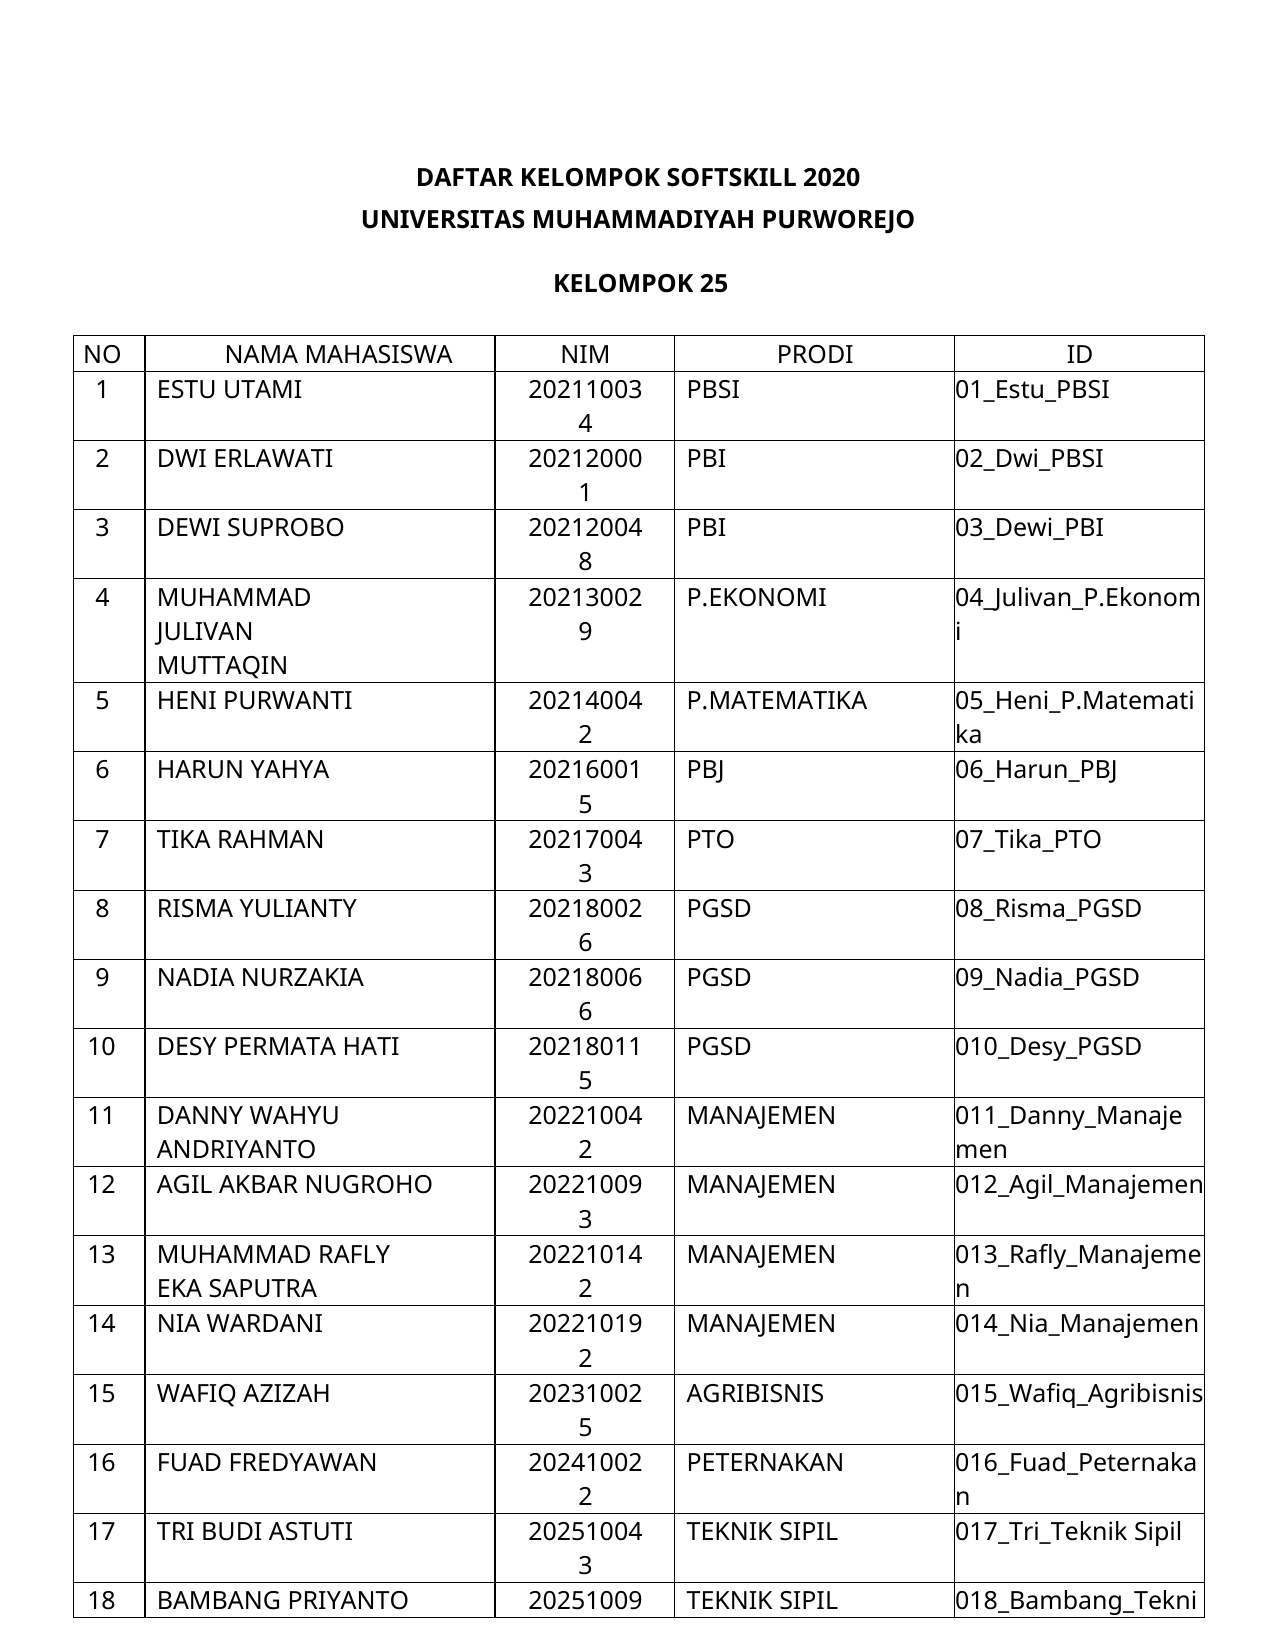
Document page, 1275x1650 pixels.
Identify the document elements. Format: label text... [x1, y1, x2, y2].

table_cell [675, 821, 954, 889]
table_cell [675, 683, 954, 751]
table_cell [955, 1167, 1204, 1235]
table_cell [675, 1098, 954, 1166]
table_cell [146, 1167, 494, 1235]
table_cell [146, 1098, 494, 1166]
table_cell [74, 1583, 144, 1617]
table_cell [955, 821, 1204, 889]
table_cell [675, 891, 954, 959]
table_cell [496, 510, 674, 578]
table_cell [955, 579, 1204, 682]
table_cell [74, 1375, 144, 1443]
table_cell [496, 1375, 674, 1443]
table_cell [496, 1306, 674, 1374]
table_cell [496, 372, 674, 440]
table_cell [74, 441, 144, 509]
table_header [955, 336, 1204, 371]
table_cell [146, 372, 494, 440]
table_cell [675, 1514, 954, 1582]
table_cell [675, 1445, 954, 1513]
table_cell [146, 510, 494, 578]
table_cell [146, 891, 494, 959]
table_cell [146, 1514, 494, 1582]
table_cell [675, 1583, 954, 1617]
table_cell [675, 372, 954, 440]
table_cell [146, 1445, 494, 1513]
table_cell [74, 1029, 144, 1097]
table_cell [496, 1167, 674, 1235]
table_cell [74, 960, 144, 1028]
text KELOMPOK 25 [127, 266, 1154, 300]
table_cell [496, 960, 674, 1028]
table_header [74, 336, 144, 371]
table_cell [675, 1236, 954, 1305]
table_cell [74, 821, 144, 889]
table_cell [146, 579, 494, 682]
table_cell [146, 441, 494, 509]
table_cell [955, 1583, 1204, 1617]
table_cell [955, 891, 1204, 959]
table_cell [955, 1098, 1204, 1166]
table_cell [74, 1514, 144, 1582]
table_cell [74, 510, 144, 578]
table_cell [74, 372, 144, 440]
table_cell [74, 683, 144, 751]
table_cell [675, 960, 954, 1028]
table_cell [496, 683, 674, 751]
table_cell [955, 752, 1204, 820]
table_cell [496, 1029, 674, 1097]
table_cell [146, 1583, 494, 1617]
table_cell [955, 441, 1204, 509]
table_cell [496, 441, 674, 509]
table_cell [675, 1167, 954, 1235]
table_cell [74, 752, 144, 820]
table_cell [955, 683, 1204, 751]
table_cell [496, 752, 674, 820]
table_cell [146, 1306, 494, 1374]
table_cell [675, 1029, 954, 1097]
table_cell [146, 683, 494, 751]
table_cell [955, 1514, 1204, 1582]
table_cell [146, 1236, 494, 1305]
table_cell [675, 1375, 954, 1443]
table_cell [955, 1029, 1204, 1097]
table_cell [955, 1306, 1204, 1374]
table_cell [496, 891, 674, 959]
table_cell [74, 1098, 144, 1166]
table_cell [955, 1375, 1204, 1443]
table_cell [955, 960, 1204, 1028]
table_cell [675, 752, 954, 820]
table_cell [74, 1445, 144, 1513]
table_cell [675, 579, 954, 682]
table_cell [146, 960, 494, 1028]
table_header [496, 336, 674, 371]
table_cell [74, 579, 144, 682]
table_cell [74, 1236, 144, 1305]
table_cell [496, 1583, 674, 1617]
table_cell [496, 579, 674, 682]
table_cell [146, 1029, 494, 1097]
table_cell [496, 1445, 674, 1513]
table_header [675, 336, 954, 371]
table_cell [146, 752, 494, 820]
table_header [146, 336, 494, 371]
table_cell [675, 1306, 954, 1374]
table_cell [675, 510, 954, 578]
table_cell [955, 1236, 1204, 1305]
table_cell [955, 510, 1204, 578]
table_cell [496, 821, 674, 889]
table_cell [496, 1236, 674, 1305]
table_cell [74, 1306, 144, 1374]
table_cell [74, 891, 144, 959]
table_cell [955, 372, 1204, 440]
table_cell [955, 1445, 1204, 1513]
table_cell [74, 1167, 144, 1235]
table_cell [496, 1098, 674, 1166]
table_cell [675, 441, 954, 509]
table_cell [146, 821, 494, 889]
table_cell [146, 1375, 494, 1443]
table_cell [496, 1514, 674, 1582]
